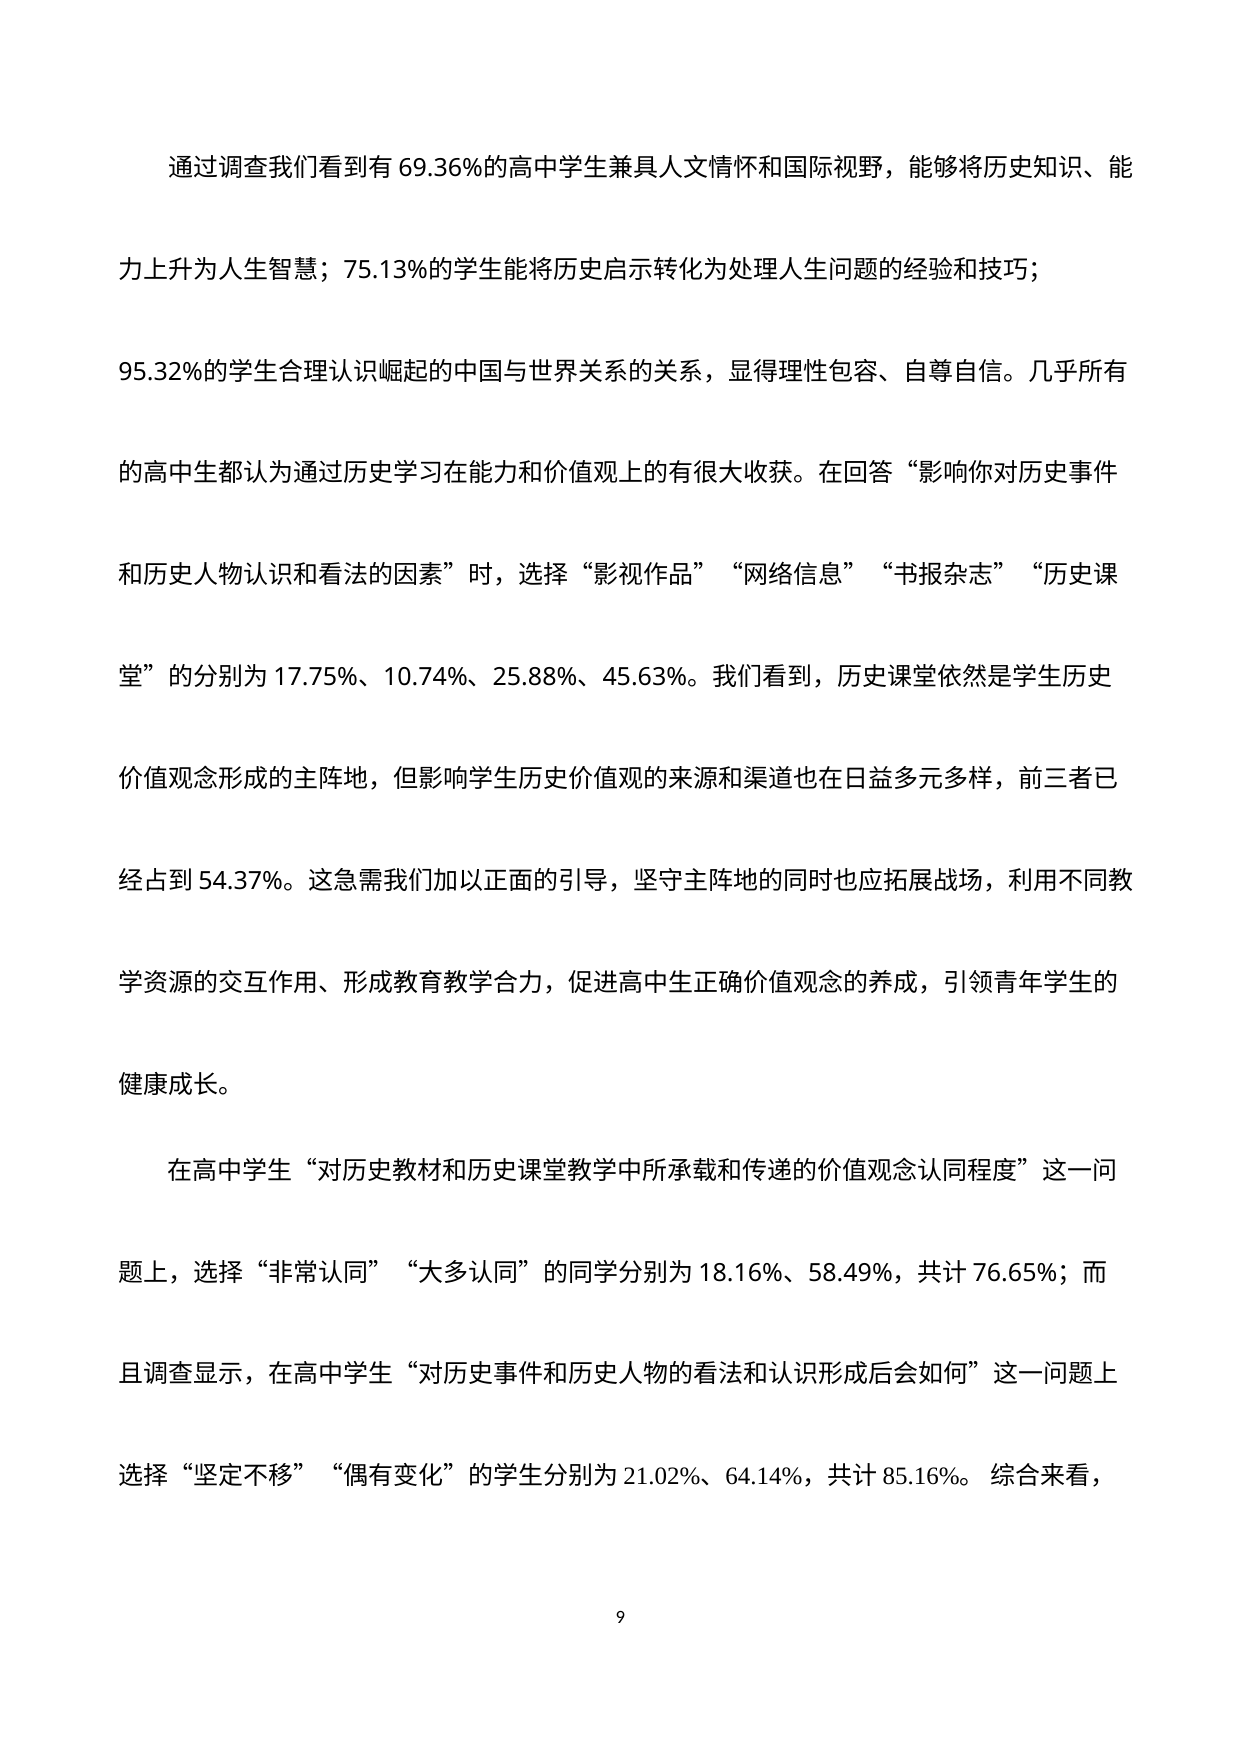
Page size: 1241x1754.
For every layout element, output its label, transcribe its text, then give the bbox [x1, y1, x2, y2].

text 通过调查我们看到有69.36%的高中学生兼具人文情怀和国际视野，能够将历史知识、能力上升为人生智慧；75.13%的学生能将历史启示转化为处理人生问题的经验和技巧；95.32%的学生合理认识崛起的中国与世界关系的关系，显得理性包容、自尊自信。几乎所有的高中生都认为通过历史学习在能力和价值观上的有很大收获。在回答“影响你对历史事件和历史人物认识和看法的因素”时，选择“影视作品”“网络信息”“书报杂志”“历史课堂”的分别为17.75%、10.74%、25.88%、45.63%。我们看到，历史课堂依然是学生历史价值观念形成的主阵地，但影响学生历史价值观的来源和渠道也在日益多元多样，前三者已经占到54.37%。这急需我们加以正面的引导，坚守主阵地的同时也应拓展战场，利用不同教学资源的交互作用、形成教育教学合力，促进高中生正确价值观念的养成，引领青年学生的健康成长。 [118, 131, 1134, 1116]
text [118, 1134, 1122, 1508]
